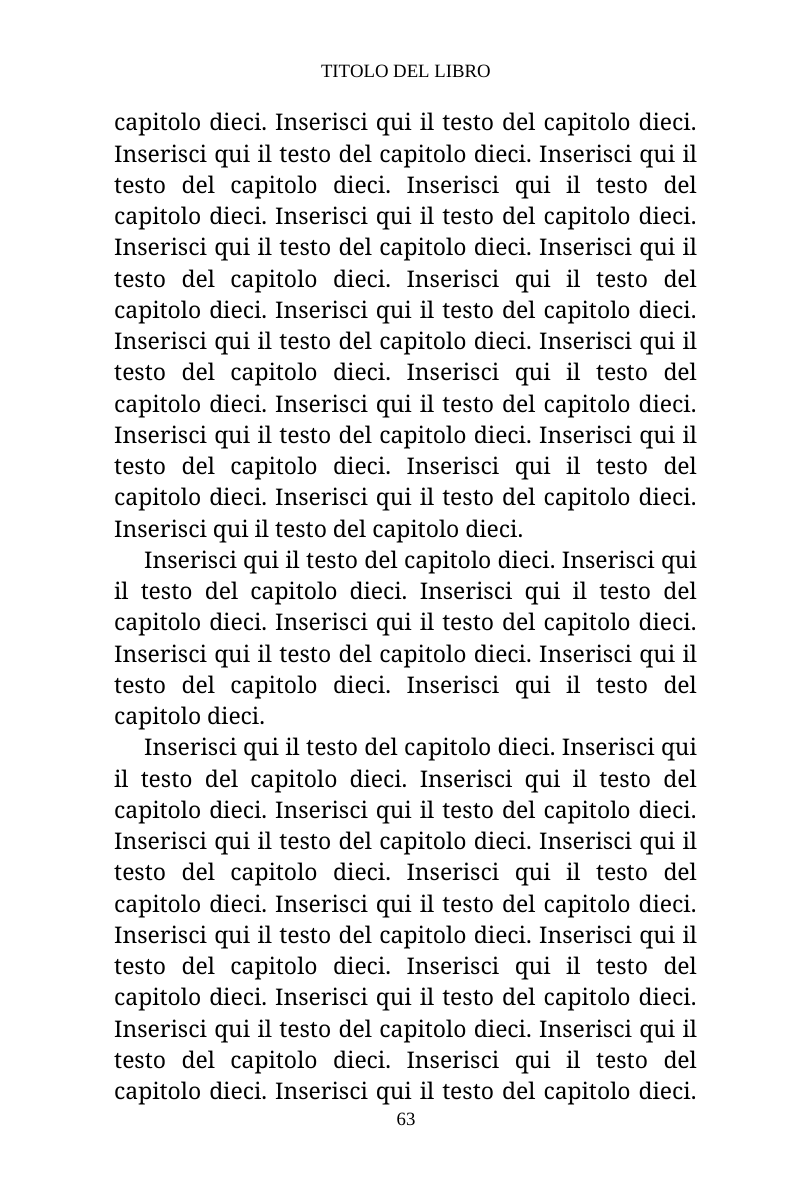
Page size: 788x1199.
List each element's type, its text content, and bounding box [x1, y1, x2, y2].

text Inserisci qui il testo del capitolo dieci. Inserisci qui il testo del capitolo dieci. Inserisci qui il testo del capitolo dieci. Inserisci qui il testo del capitolo dieci. Inserisci qui il testo del capitolo dieci. Inserisci qui il testo del capitolo dieci. Inserisci qui il testo del capitolo dieci. [114, 544, 697, 731]
